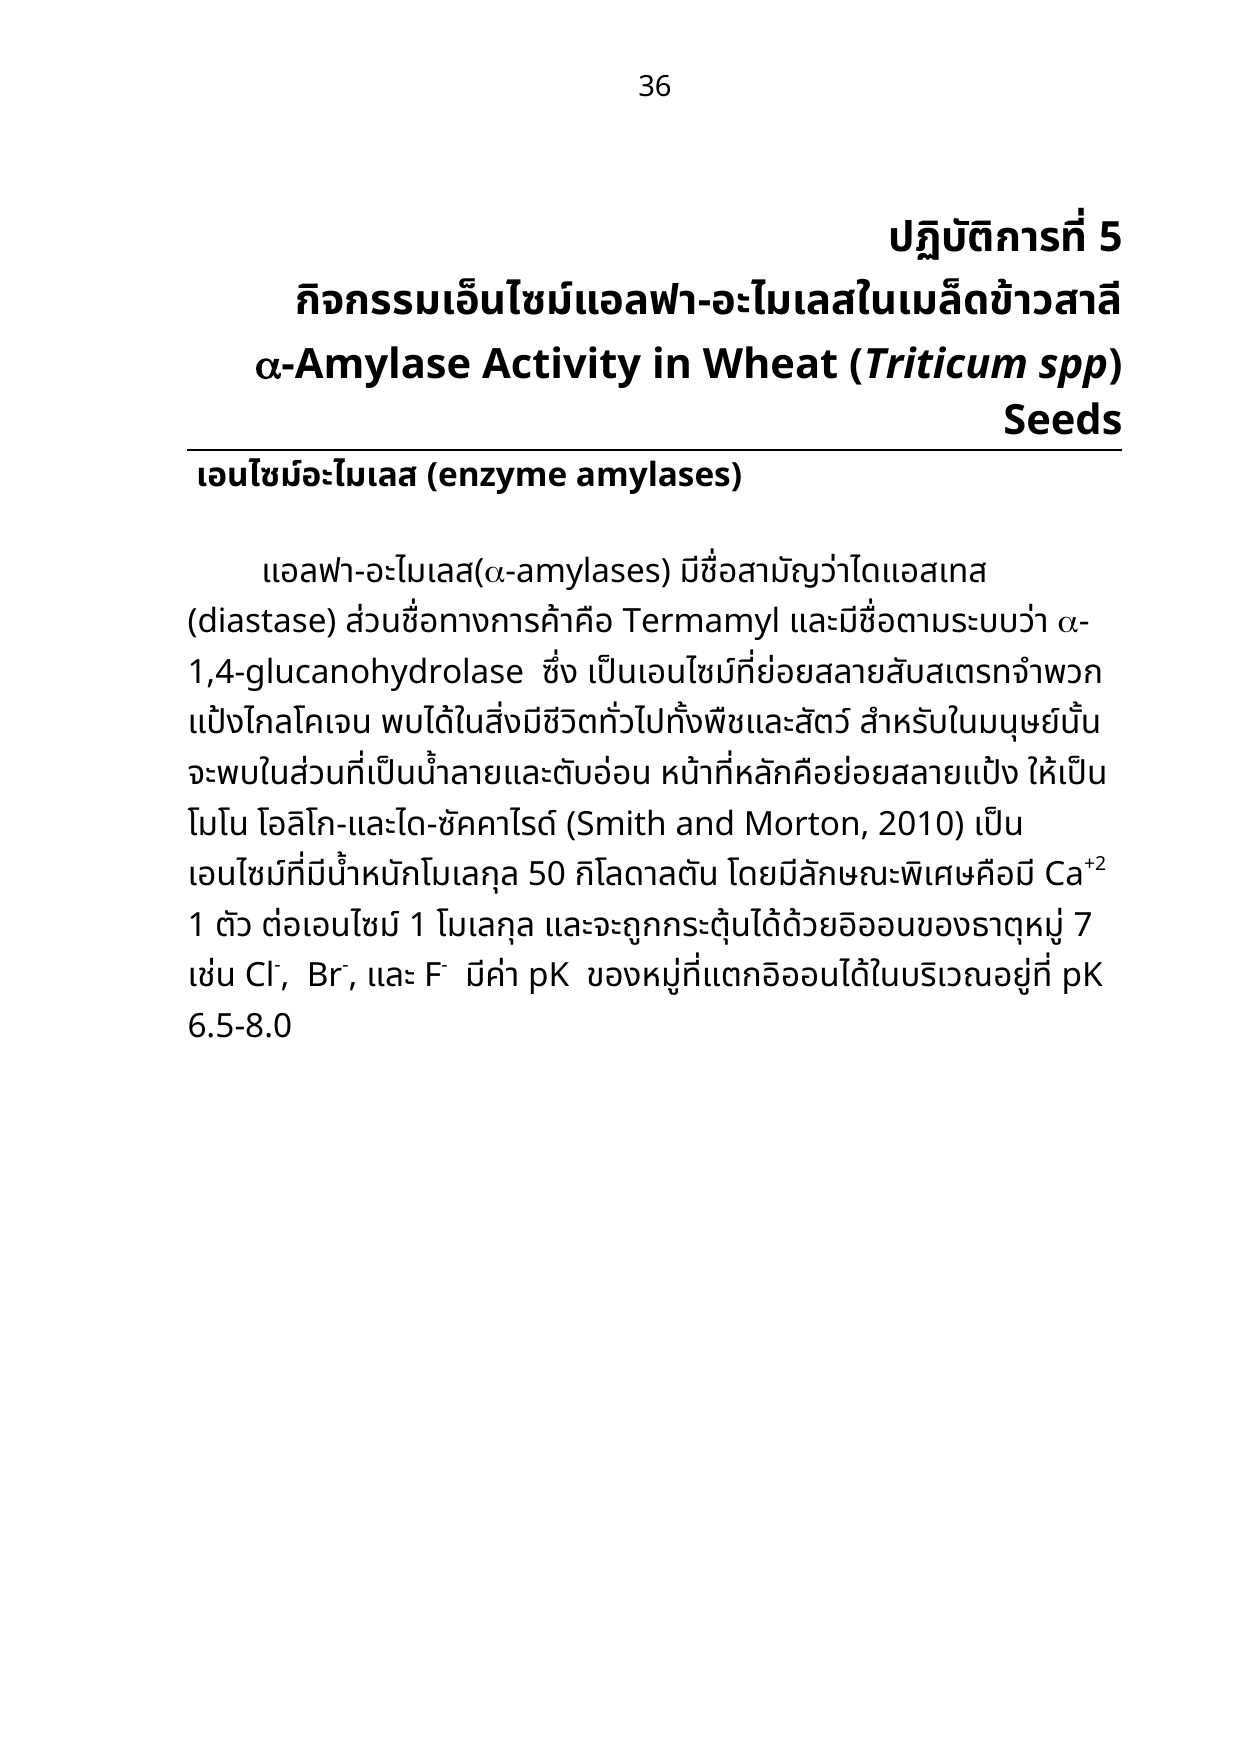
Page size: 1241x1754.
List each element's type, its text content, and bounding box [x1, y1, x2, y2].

text แอลฟา-อะไมเลส(-amylases) มีชื่อสามัญว่าไดแอสเทส (diastase) ส่วนชื่อทางการค้าคือ Termamyl และมีชื่อตามระบบว่า -1,4-glucanohydrolase ซึ่ง เป็นเอนไซม์ที่ย่อยสลายสับสเตรทจำพวกแป้งไกลโคเจน พบได้ในสิ่งมีชีวิตทั่วไปทั้งพืชและสัตว์ สำหรับในมนุษย์นั้นจะพบในส่วนที่เป็นน้ำลายและตับอ่อน หน้าที่หลักคือย่อยสลายแป้ง ให้เป็นโมโน โอลิโก-และได-ซัคคาไรด์ (Smith and Morton, 2010) เป็นเอนไซม์ที่มีน้ำหนักโมเลกุล 50 กิโลดาลตัน โดยมีลักษณะพิเศษคือมี Ca+2 1 ตัว ต่อเอนไซม์ 1 โมเลกุล และจะถูกกระตุ้นได้ด้วยอิออนของธาตุหมู่ 7 เช่น Cl-, Br-, และ F- มีค่า pK ของหมู่ที่แตกอิออนได้ในบริเวณอยู่ที่ pK 6.5-8.0 [187, 547, 1122, 1047]
text กิจกรรมเอ็นไซม์แอลฟา-อะไมเลสในเมล็ดข้าวสาลี [187, 270, 1122, 333]
text ปฏิบัติการที่ 5 [187, 207, 1122, 270]
text -Amylase Activity in Wheat (Triticum spp) Seeds [187, 333, 1122, 449]
text เอนไซม์อะไมเลส (enzyme amylases) [187, 451, 1122, 501]
